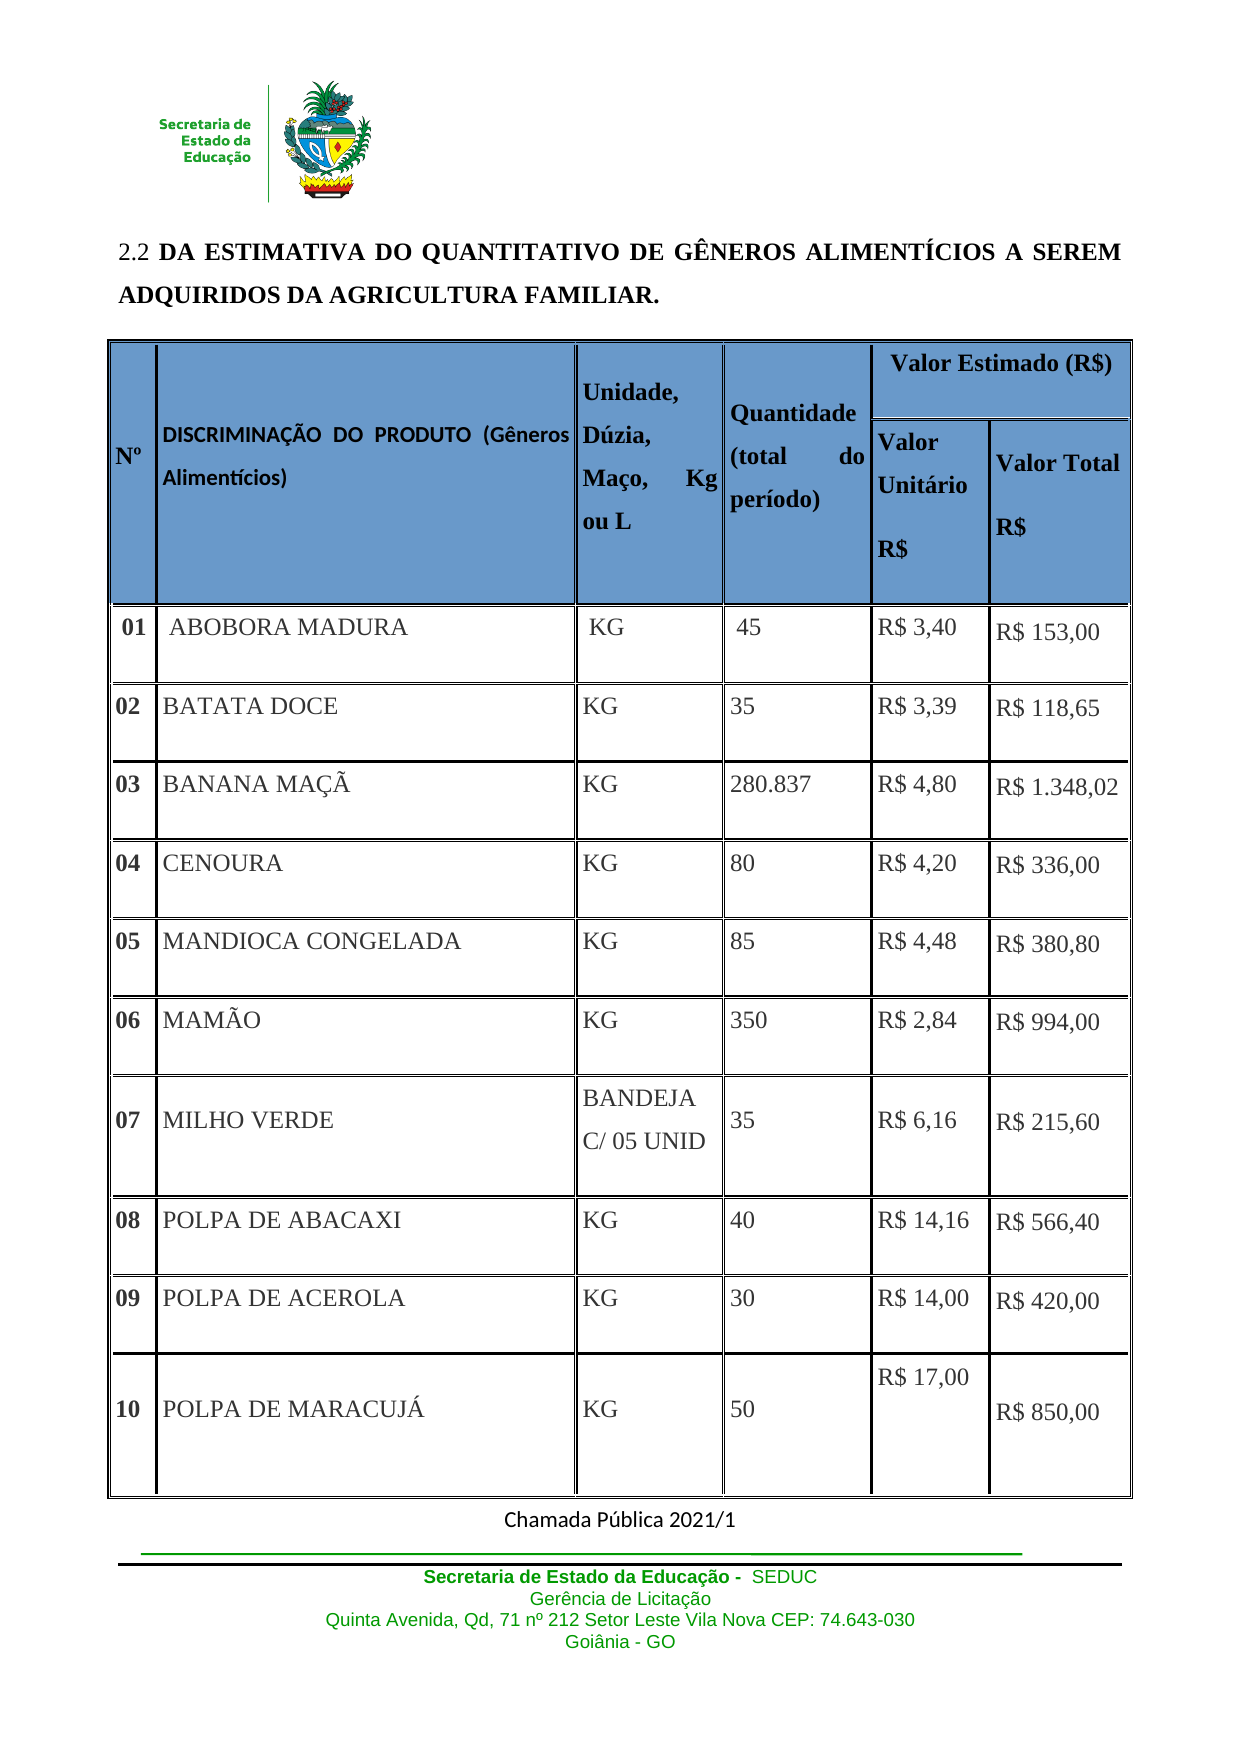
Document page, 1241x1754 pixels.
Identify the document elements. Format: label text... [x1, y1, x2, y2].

table_cell 35 [725, 685, 870, 760]
table_cell R$ 215,60 [989, 1074, 1131, 1195]
table_cell 06 [111, 995, 155, 1074]
table_cell 350 [725, 999, 870, 1074]
table_cell 04 [111, 838, 155, 917]
table_cell R$ 420,00 [989, 1274, 1131, 1352]
table_cell POLPA DE ACEROLA [158, 1277, 574, 1352]
table_cell 30 [725, 1277, 870, 1352]
table_cell R$ 6,16 [873, 1077, 988, 1195]
table_cell R$ 3,40 [873, 607, 988, 681]
table_cell KG [578, 763, 722, 838]
table_header Unidade, Dúzia, Maço, Kg ou L [576, 343, 724, 603]
table_cell KG [578, 1199, 722, 1274]
table_cell 80 [725, 842, 870, 917]
table_cell MAMÃO [158, 999, 574, 1074]
table_cell BATATA DOCE [158, 685, 574, 760]
table_header Valor Estimado (R$) [871, 343, 1130, 417]
picture [118, 73, 412, 210]
table_cell 07 [109, 1074, 156, 1195]
table_cell 40 [725, 1199, 870, 1274]
table_header Nº [111, 343, 156, 603]
table_cell R$ 3,39 [873, 685, 988, 760]
table_cell Valor Unitário R$ [873, 421, 988, 603]
table_header DISCRIMINAÇÃO DO PRODUTO (Gêneros Alimentícios) [156, 341, 576, 603]
table_cell MILHO VERDE [158, 1077, 574, 1195]
table_cell R$ 118,65 [991, 681, 1130, 760]
table_cell 08 [111, 1195, 155, 1274]
table_cell R$ 994,00 [991, 995, 1130, 1074]
table_cell KG [578, 842, 722, 917]
table_cell 280.837 [725, 763, 870, 838]
table_cell KG [578, 607, 722, 681]
table_cell MANDIOCA CONGELADA [158, 920, 574, 995]
table_cell 45 [725, 607, 870, 681]
table_cell R$ 1.348,02 [991, 760, 1130, 838]
table_cell R$ 17,00 [871, 1355, 989, 1496]
table_cell BANDEJA C/ 05 UNID [578, 1077, 722, 1195]
table_cell KG [578, 1277, 722, 1352]
table_cell R$ 4,48 [873, 920, 988, 995]
table_cell 02 [111, 681, 155, 760]
table_cell R$ 380,80 [989, 917, 1131, 995]
table_cell ABOBORA MADURA [158, 607, 574, 681]
text 2.2 DA ESTIMATIVA DO QUANTITATIVO DE GÊNEROS ALIMENTÍCIOS A SEREM ADQUIRIDOS DA AGRICULTURA FAMILIAR. [118, 237, 1122, 309]
table_cell 35 [725, 1077, 870, 1195]
table_cell POLPA DE ABACAXI [158, 1199, 574, 1274]
table_cell KG [578, 685, 722, 760]
table_cell R$ 153,00 [991, 603, 1130, 681]
table_cell CENOURA [158, 842, 574, 917]
table_header Quantidade (total do período) [724, 343, 871, 603]
table_cell 50 [724, 1355, 871, 1496]
table_cell 10 [111, 1352, 156, 1496]
table_cell 09 [109, 1274, 156, 1352]
table_cell R$ 566,40 [991, 1195, 1130, 1274]
table_cell 01 [111, 603, 155, 681]
table_cell R$ 336,00 [991, 838, 1130, 917]
table_cell R$ 14,16 [873, 1199, 988, 1274]
table_cell 85 [725, 920, 870, 995]
table_cell R$ 4,20 [873, 842, 988, 917]
table_cell R$ 2,84 [873, 999, 988, 1074]
table_cell KG [576, 1355, 724, 1496]
table_cell Valor Total R$ [991, 418, 1130, 603]
table_cell 05 [109, 917, 156, 995]
table_cell POLPA DE MARACUJÁ [156, 1352, 576, 1496]
table_cell R$ 850,00 [989, 1352, 1130, 1496]
table_cell R$ 14,00 [873, 1277, 988, 1352]
table_cell KG [578, 999, 722, 1074]
table_cell BANANA MAÇÃ [158, 763, 574, 838]
table_cell R$ 4,80 [873, 763, 988, 838]
table_cell KG [578, 920, 722, 995]
table_cell 03 [111, 760, 155, 838]
